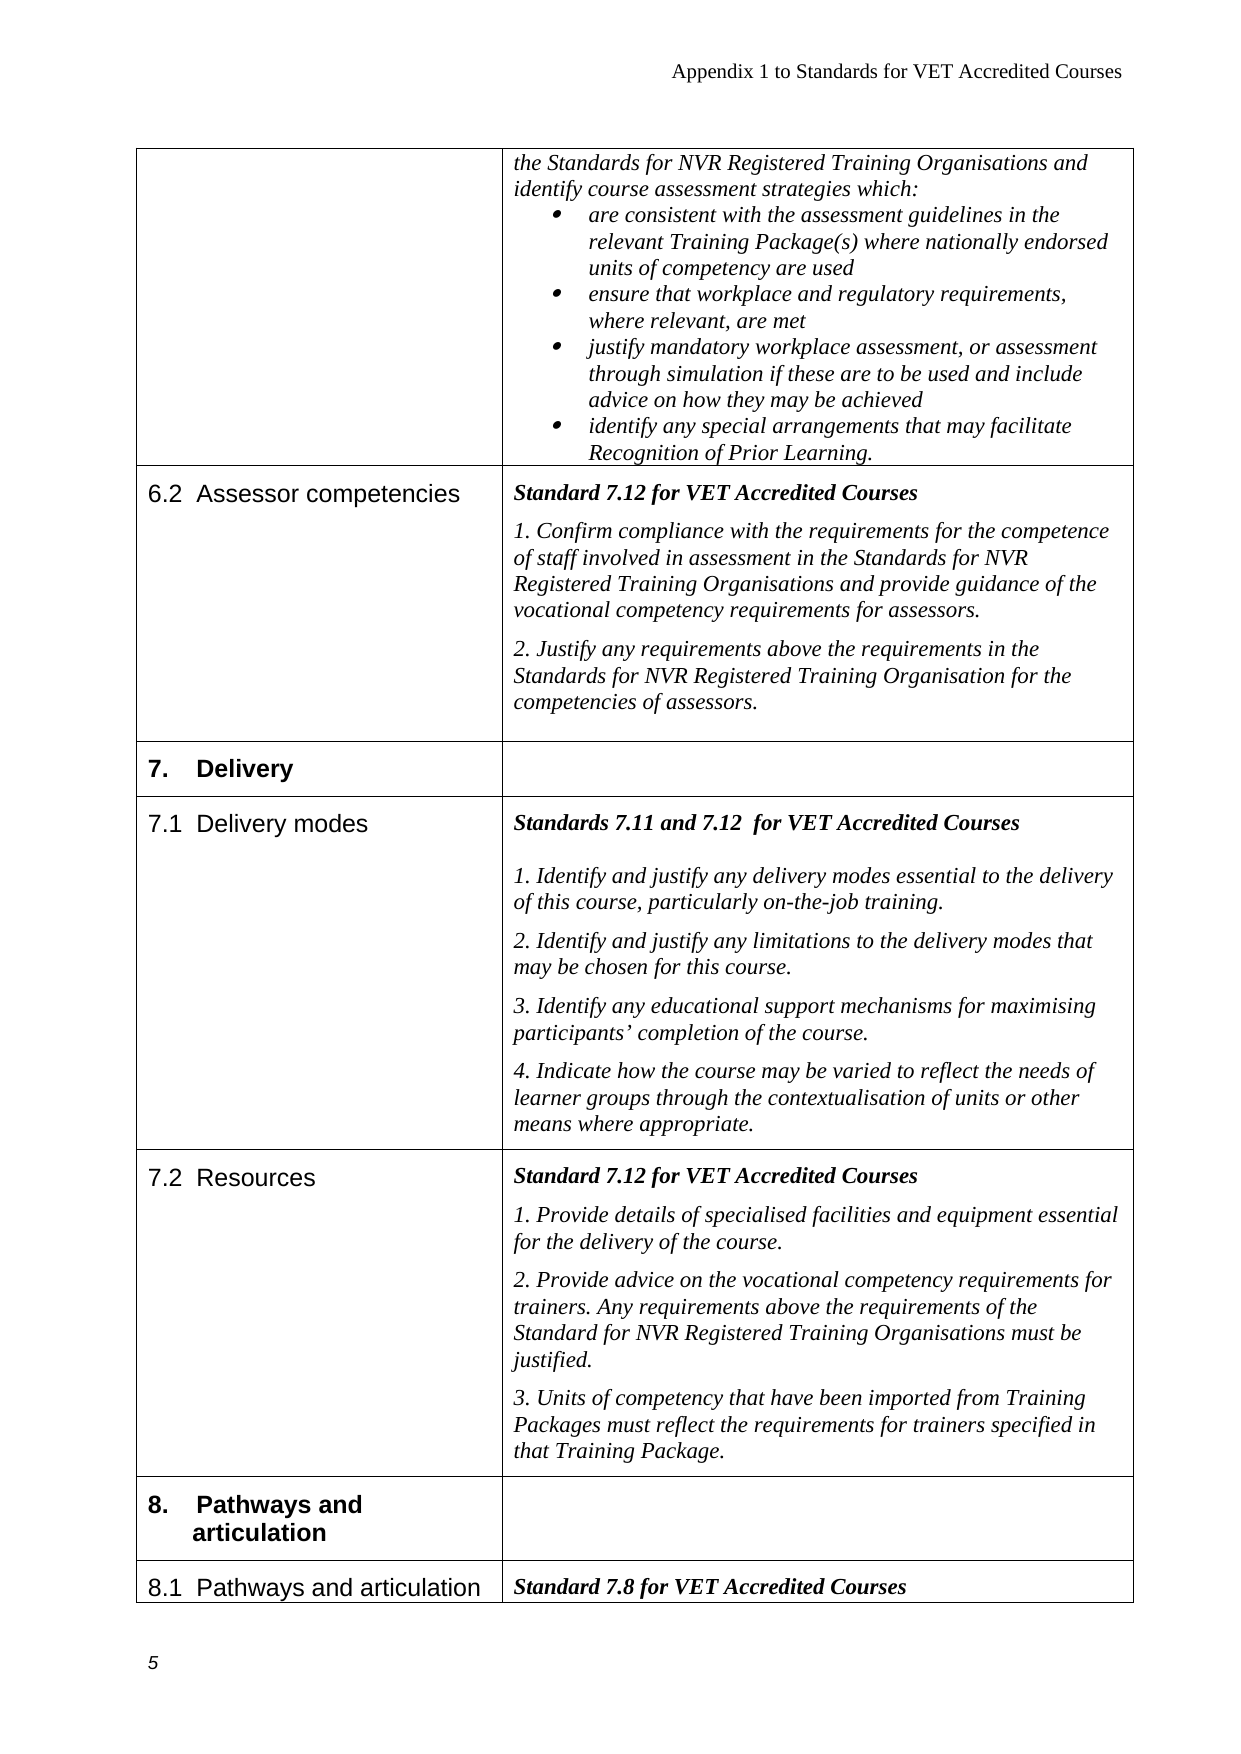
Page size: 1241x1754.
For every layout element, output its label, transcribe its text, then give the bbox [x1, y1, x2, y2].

table_cell 7.2 Resources [137, 1150, 502, 1476]
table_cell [503, 1561, 1133, 1602]
table_cell [503, 1477, 1133, 1559]
table_cell Standard 7.12 for VET Accredited Courses 1. Confirm compliance with the requirements for the competence of staff involved in assessment in the Standards for NVR Registered Training Organisations and provide guidance of the vocational competency requirements for assessors. 2. Justify any requirements above the requirements in the Standards for NVR Registered Training Organisation for the competencies of assessors. [503, 466, 1133, 741]
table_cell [137, 149, 502, 465]
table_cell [137, 1561, 502, 1602]
table_cell 8. Pathways and articulation [137, 1477, 502, 1559]
table_cell [503, 742, 1133, 796]
table_cell Standards 7.11 and 7.12 for VET Accredited Courses 1. Identify and justify any delivery modes essential to the delivery of this course, particularly on-the-job training. 2. Identify and justify any limitations to the delivery modes that may be chosen for this course. 3. Identify any educational support mechanisms for maximising participants’ completion of the course. 4. Indicate how the course may be varied to reflect the needs of learner groups through the contextualisation of units or other means where appropriate. [503, 797, 1133, 1149]
table_cell 7. Delivery [137, 742, 502, 796]
table_cell 7.1 Delivery modes [137, 797, 502, 1149]
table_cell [503, 149, 1133, 465]
table_cell Standard 7.12 for VET Accredited Courses 1. Provide details of specialised facilities and equipment essential for the delivery of the course. 2. Provide advice on the vocational competency requirements for trainers. Any requirements above the requirements of the Standard for NVR Registered Training Organisations must be justified. 3. Units of competency that have been imported from Training Packages must reflect the requirements for trainers specified in that Training Package. [503, 1150, 1133, 1476]
table_cell 6.2 Assessor competencies [137, 466, 502, 741]
